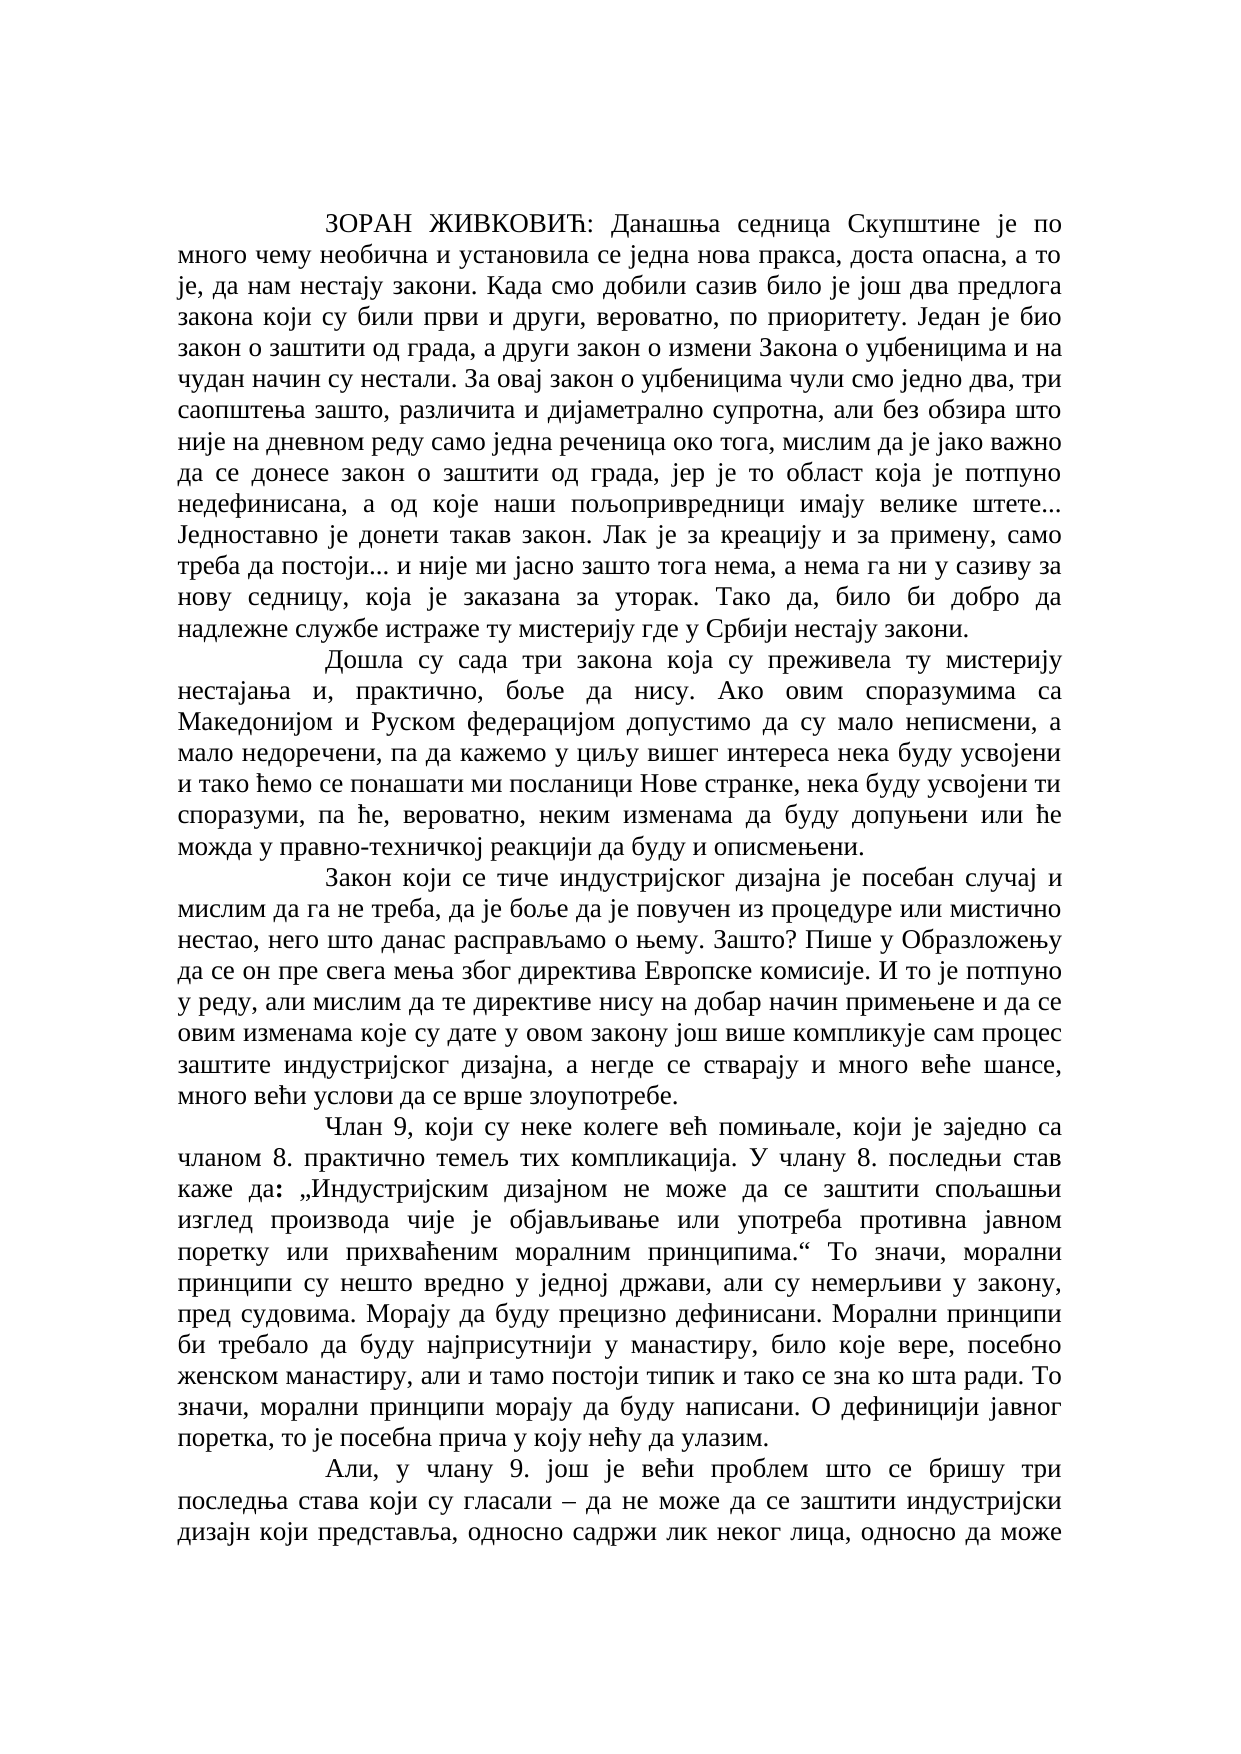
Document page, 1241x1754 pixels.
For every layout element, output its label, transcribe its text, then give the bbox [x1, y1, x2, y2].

text Закон који се тиче индустријског дизајна је посебан случај и мислим да га не треба, да је боље да је повучен из процедуре или мистично нестао, него што данас расправљамо о њему. Зашто? Пише у Образложењу да се он пре свега мења због директива Европске комисије. И то је потпуно у реду, али мислим да те директиве нису на добар начин примењене и да се овим изменама које су дате у овом закону још више компликује сам процес заштите индустријског дизајна, а негде се стварају и много веће шансе, много већи услови да се врше злоупотребе. [177, 861, 1063, 1110]
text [177, 1453, 1063, 1546]
text Члан 9, који су неке колеге већ помињале, који је заједно са чланом 8. практично темељ тих компликација. У члану 8. последњи став каже да: „Индустријским дизајном не може да се заштити спољашњи изглед производа чије је објављивање или употреба противна јавном поретку или прихваћеним моралним принципима.“ То значи, морални принципи су нешто вредно у једној држави, али су немерљиви у закону, пред судовима. Морају да буду прецизно дефинисани. Морални принципи би требало да буду најприсутнији у манастиру, било које вере, посебно женском манастиру, али и тамо постоји типик и тако се зна ко шта ради. То значи, морални принципи морају да буду написани. О дефиницији јавног поретка, то је посебна прича у коју нећу да улазим. [177, 1110, 1063, 1453]
text Дошла су сада три закона која су преживела ту мистерију нестајања и, практично, боље да нису. Ако овим споразумима са Македонијом и Руском федерацијом допустимо да су мало неписмени, а мало недоречени, па да кажемо у циљу вишег интереса нека буду усвојени и тако ћемо се понашати ми посланици Нове странке, нека буду усвојени ти споразуми, па ће, вероватно, неким изменама да буду допуњени или ће можда у правно-техничкој реакцији да буду и описмењени. [177, 643, 1063, 861]
text ЗОРАН ЖИВКОВИЋ: Данашња седница Скупштине је по много чему необична и установила се једна нова пракса, доста опасна, а то је, да нам нестају закони. Када смо добили сазив било је још два предлога закона који су били први и други, вероватно, по приоритету. Један је био закон о заштити од града, а други закон о измени Закона о уџбеницима и на чудан начин су нестали. За овај закон о уџбеницима чули смо једно два, три саопштења зашто, различита и дијаметрално супротна, али без обзира што није на дневном реду само једна реченица око тога, мислим да је јако важно да се донесе закон о заштити од града, јер је то област која је потпуно недефинисана, а од које наши пољопривредници имају велике штете... Једноставно је донети такав закон. Лак је за креацију и за примену, само треба да постоји... и није ми јасно зашто тога нема, а нема га ни у сазиву за нову седницу, која је заказана за уторак. Тако да, било би добро да надлежне службе истраже ту мистерију где у Србији нестају закони. [177, 207, 1063, 643]
